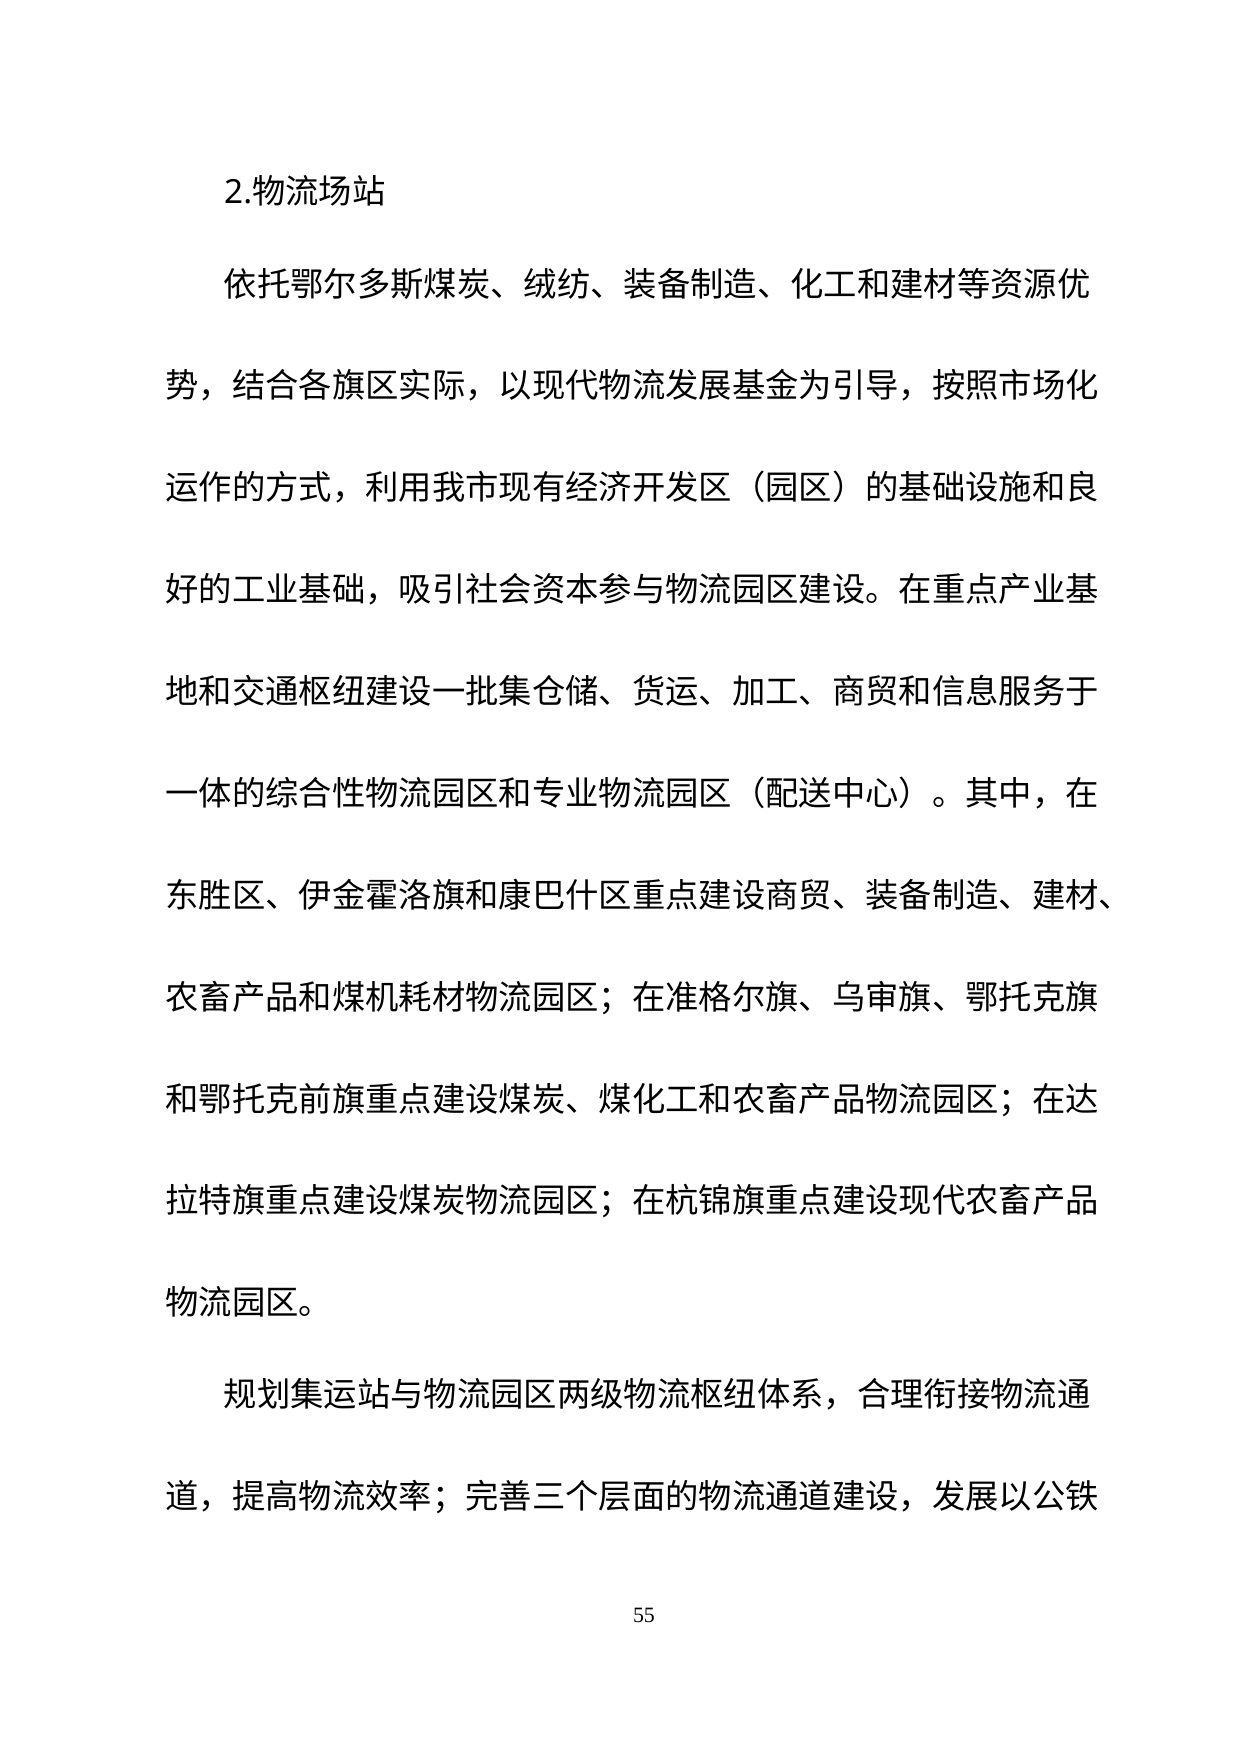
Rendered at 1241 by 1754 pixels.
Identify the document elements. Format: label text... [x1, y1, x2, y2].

text 依托鄂尔多斯煤炭、绒纺、装备制造、化工和建材等资源优势，结合各旗区实际，以现代物流发展基金为引导，按照市场化运作的方式，利用我市现有经济开发区（园区）的基础设施和良好的工业基础，吸引社会资本参与物流园区建设。在重点产业基地和交通枢纽建设一批集仓储、货运、加工、商贸和信息服务于一体的综合性物流园区和专业物流园区（配送中心）。其中，在东胜区、伊金霍洛旗和康巴什区重点建设商贸、装备制造、建材、农畜产品和煤机耗材物流园区；在准格尔旗、乌审旗、鄂托克旗和鄂托克前旗重点建设煤炭、煤化工和农畜产品物流园区；在达拉特旗重点建设煤炭物流园区；在杭锦旗重点建设现代农畜产品物流园区。 [165, 248, 1122, 1334]
text 2.物流场站 [165, 156, 1122, 223]
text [165, 1358, 1122, 1528]
